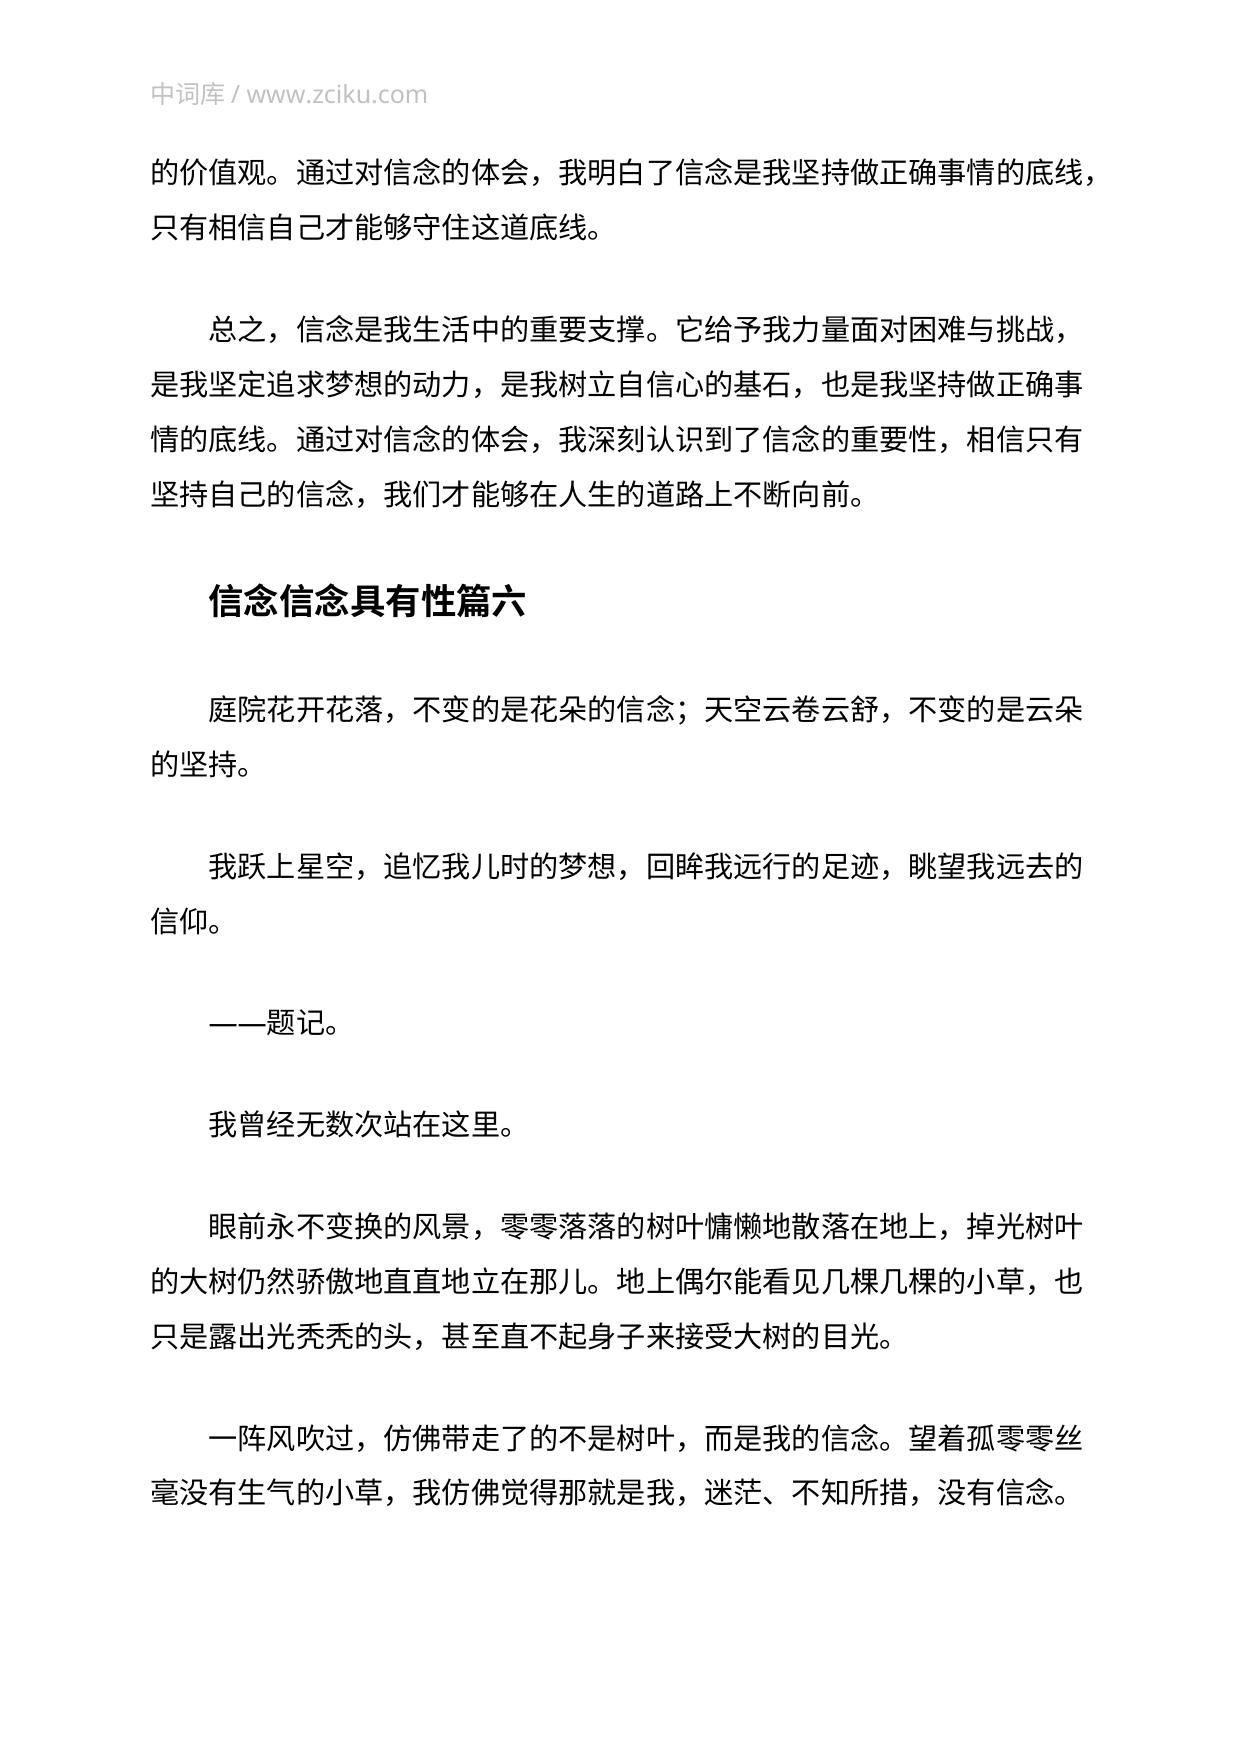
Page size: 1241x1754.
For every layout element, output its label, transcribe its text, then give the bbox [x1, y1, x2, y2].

text 庭院花开花落，不变的是花朵的信念；天空云卷云舒，不变的是云朵的坚持。 [150, 687, 1090, 784]
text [150, 150, 1090, 247]
text ——题记。 [150, 1000, 1090, 1042]
text 总之，信念是我生活中的重要支撑。它给予我力量面对困难与挑战，是我坚定追求梦想的动力，是我树立自信心的基石，也是我坚持做正确事情的底线。通过对信念的体会，我深刻认识到了信念的重要性，相信只有坚持自己的信念，我们才能够在人生的道路上不断向前。 [150, 307, 1090, 514]
text 一阵风吹过，仿佛带走了的不是树叶，而是我的信念。望着孤零零丝毫没有生气的小草，我仿佛觉得那就是我，迷茫、不知所措，没有信念。 [150, 1415, 1090, 1512]
text 信念信念具有性篇六 [150, 573, 1090, 624]
text 我曾经无数次站在这里。 [150, 1102, 1090, 1144]
text 我跃上星空，追忆我儿时的梦想，回眸我远行的足迹，眺望我远去的信仰。 [150, 843, 1090, 940]
text 眼前永不变换的风景，零零落落的树叶慵懒地散落在地上，掉光树叶的大树仍然骄傲地直直地立在那儿。地上偶尔能看见几棵几棵的小草，也只是露出光秃秃的头，甚至直不起身子来接受大树的目光。 [150, 1204, 1090, 1356]
